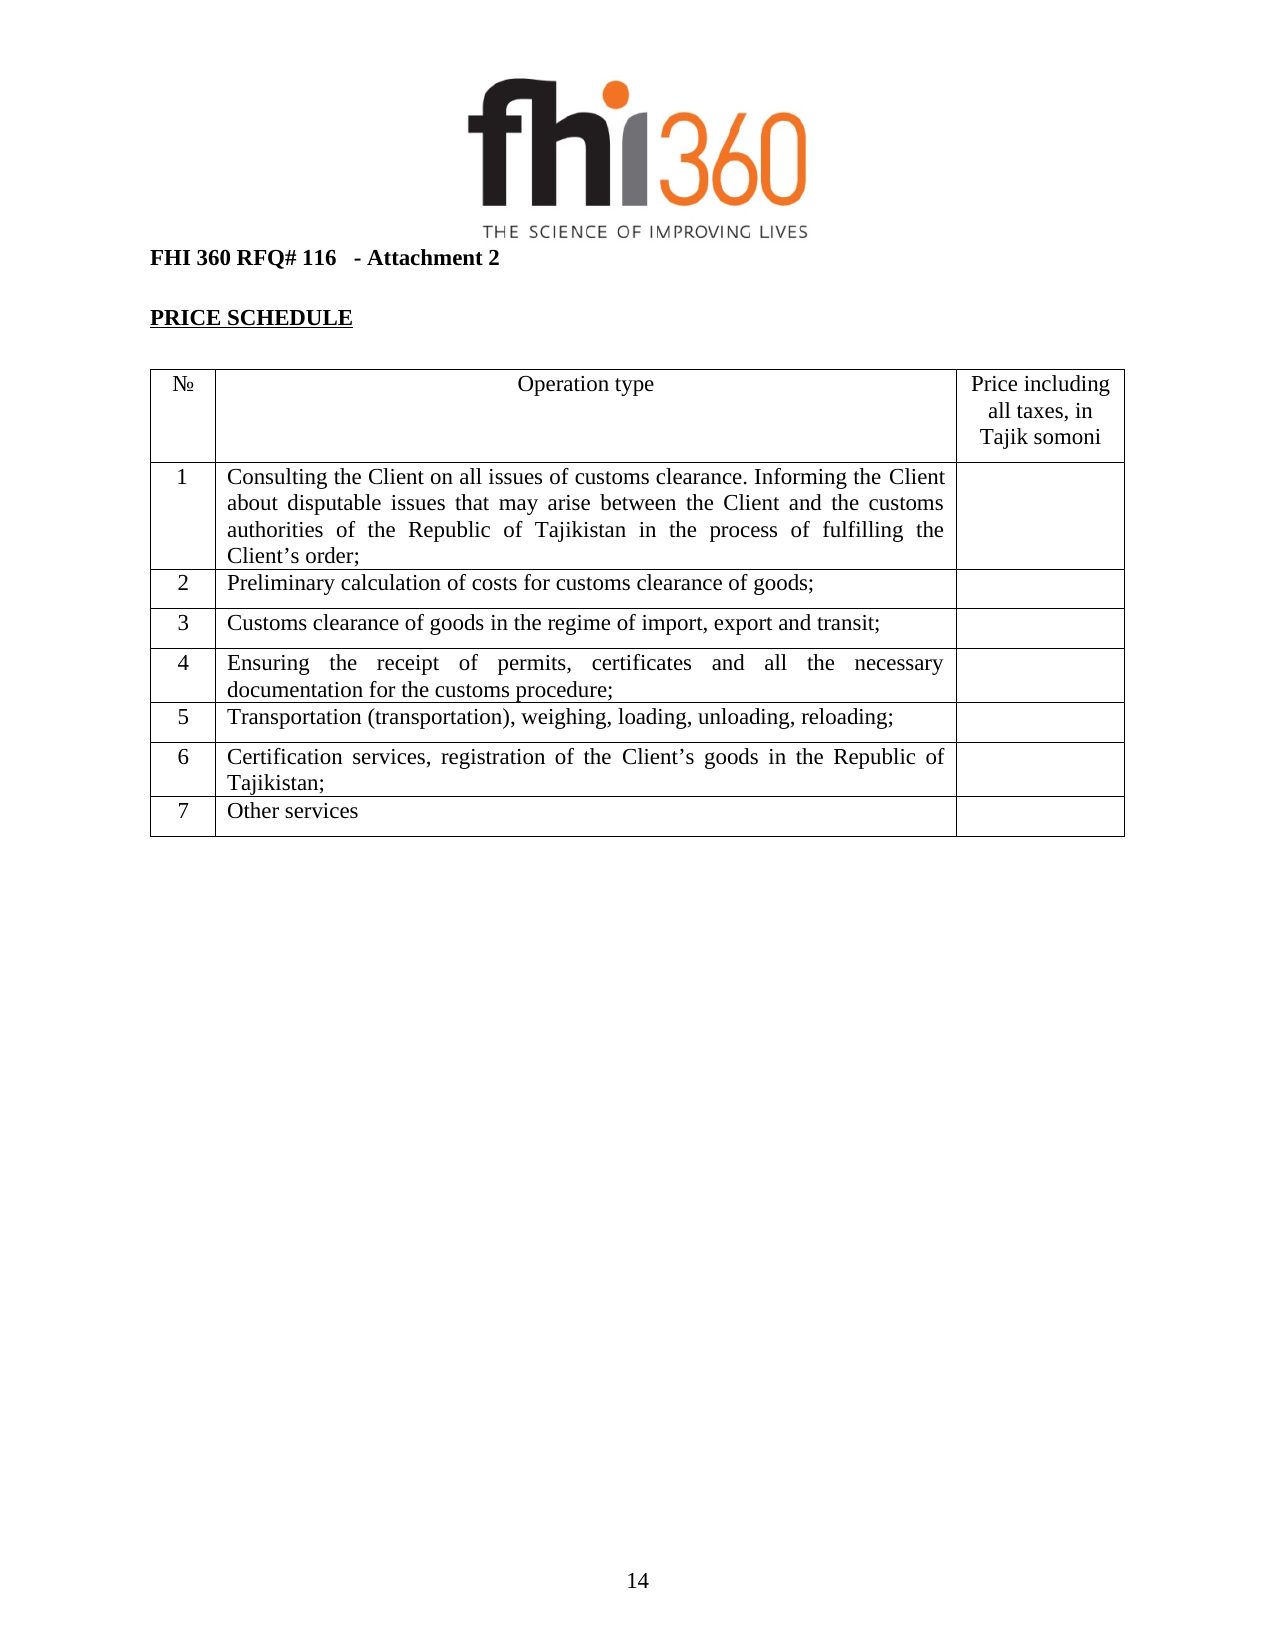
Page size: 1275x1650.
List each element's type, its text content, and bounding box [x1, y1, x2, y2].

table_cell Preliminary calculation of costs for customs clearance of goods; [216, 570, 956, 608]
table_header № [151, 370, 215, 462]
table_cell 5 [151, 703, 215, 742]
table_cell Customs clearance of goods in the regime of import, export and transit; [216, 609, 956, 648]
table_cell Consulting the Client on all issues of customs clearance. Informing the Сlient about disputable issues that may arise between the Client and the customs authorities of the Republic of Tajikistan in the process of fulfilling the Client’s order; [216, 463, 956, 568]
table_cell [957, 703, 1124, 742]
table_cell [957, 649, 1124, 702]
table_cell 2 [151, 570, 215, 608]
table_cell [957, 797, 1124, 836]
table_cell Ensuring the receipt of permits, certificates and all the necessary documentation for the customs procedure; [216, 649, 956, 702]
table_cell 4 [151, 649, 215, 702]
picture [454, 75, 821, 244]
text PRICE SCHEDULE [150, 304, 1125, 331]
table_cell 3 [151, 609, 215, 648]
table_cell [957, 609, 1124, 648]
table_cell Transportation (transportation), weighing, loading, unloading, reloading; [216, 703, 956, 742]
table_cell Certification services, registration of the Client’s goods in the Republic of Tajikistan; [216, 743, 956, 796]
table_cell [957, 743, 1124, 796]
table_cell 1 [151, 463, 215, 568]
table_header Price including all taxes, in Tajik somoni [957, 370, 1124, 462]
table_cell Other services [216, 797, 956, 836]
table_header Operation type [216, 370, 956, 462]
table_cell [957, 570, 1124, 608]
text FHI 360 RFQ# 116 - Attachment 2 [150, 244, 1125, 270]
table_cell [957, 463, 1124, 568]
table_cell 7 [151, 797, 215, 836]
table_cell 6 [151, 743, 215, 796]
